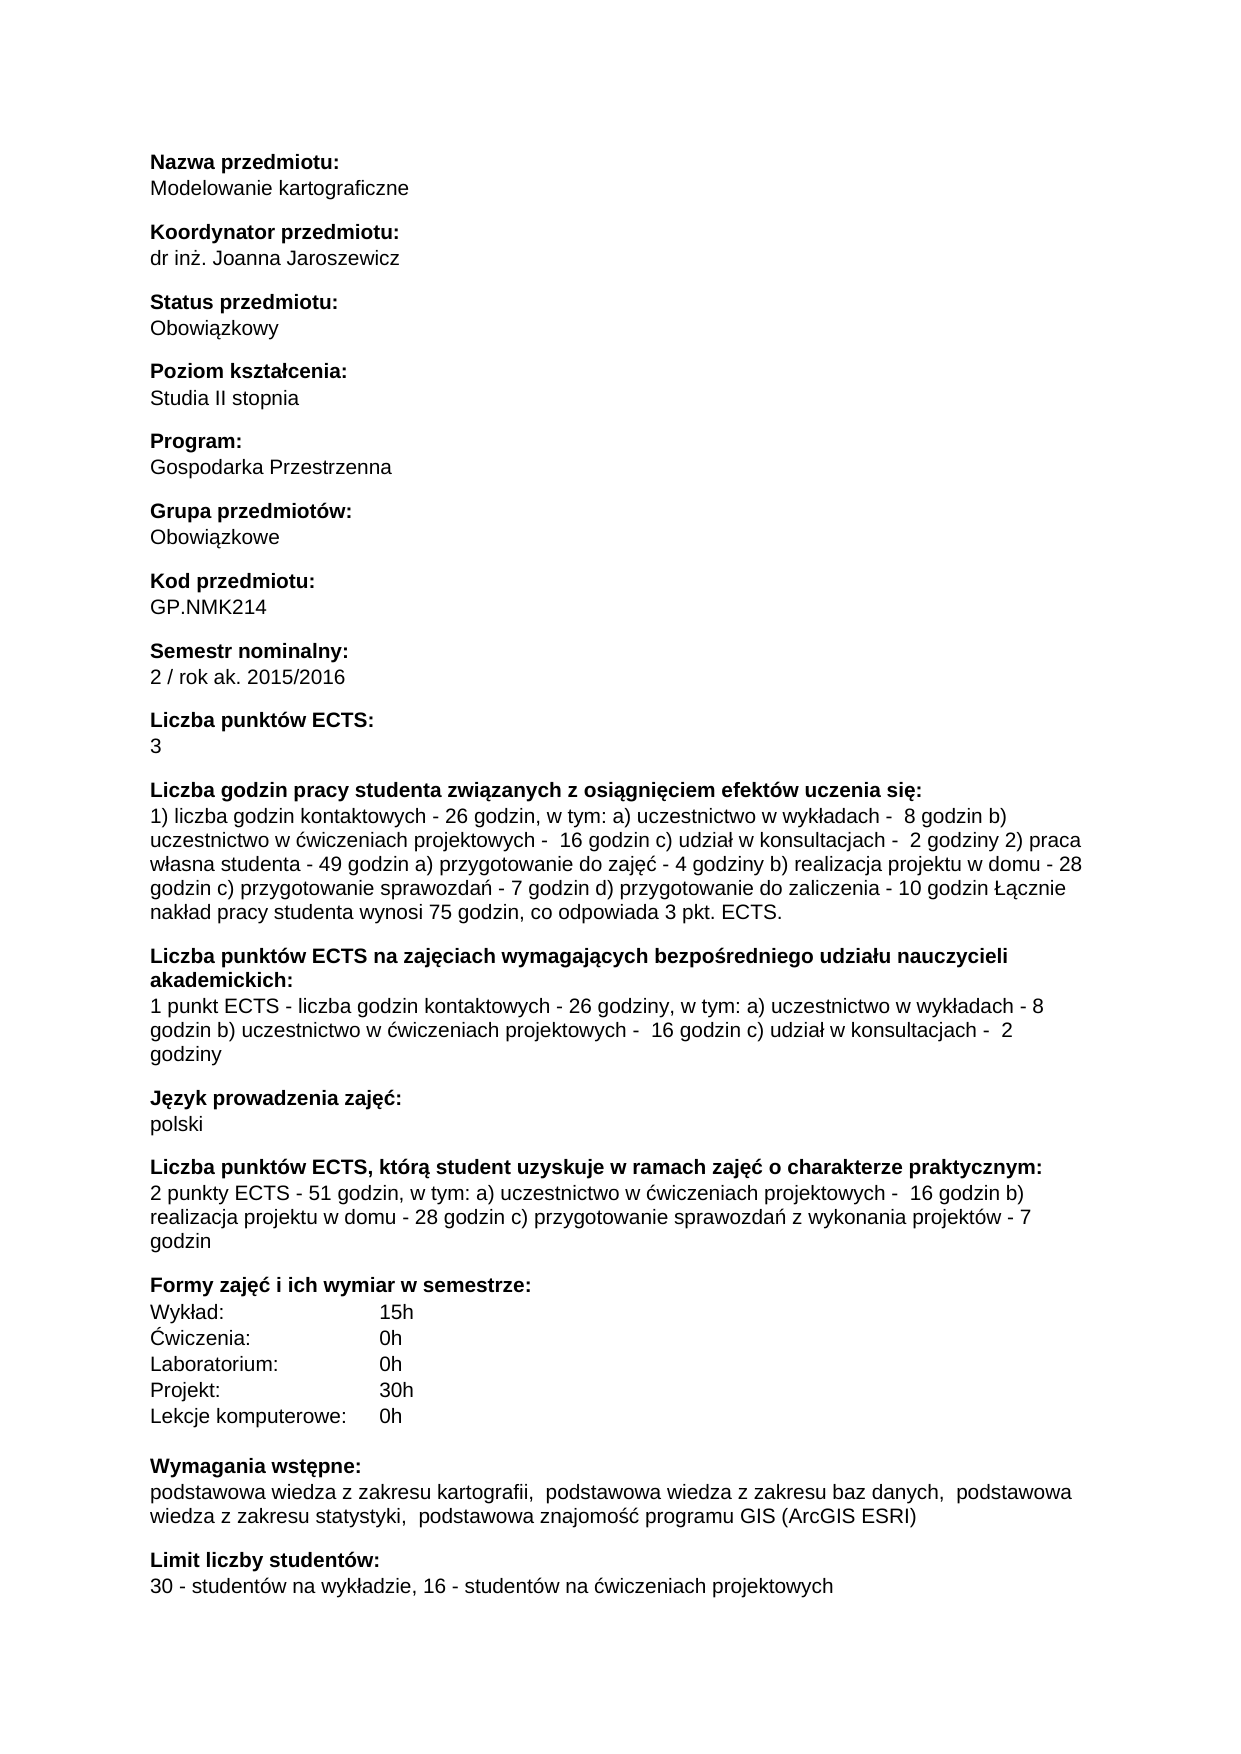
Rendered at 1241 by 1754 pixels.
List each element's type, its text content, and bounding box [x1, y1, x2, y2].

text polski [150, 1111, 1090, 1135]
table_cell 0h [369, 1324, 597, 1350]
text Liczba punktów ECTS na zajęciach wymagających bezpośredniego udziału nauczycieli akademickich: [150, 944, 1090, 992]
text Liczba godzin pracy studenta związanych z osiągnięciem efektów uczenia się: [150, 778, 1090, 802]
text 1 punkt ECTS - liczba godzin kontaktowych - 26 godziny, w tym: a) uczestnictwo w wykładach - 8 godzin b) uczestnictwo w ćwiczeniach projektowych - 16 godzin c) udział w konsultacjach - 2 godziny [150, 994, 1090, 1066]
text Poziom kształcenia: [150, 359, 1090, 383]
table_header Wykład: [140, 1300, 367, 1324]
text Studia II stopnia [150, 385, 1090, 409]
text Obowiązkowe [150, 525, 1090, 549]
text 3 [150, 734, 1090, 758]
text Nazwa przedmiotu: [150, 150, 1090, 174]
table_cell 0h [369, 1402, 597, 1428]
text Semestr nominalny: [150, 638, 1090, 662]
table_cell Projekt: [140, 1378, 367, 1402]
text Gospodarka Przestrzenna [150, 455, 1090, 479]
text podstawowa wiedza z zakresu kartografii, podstawowa wiedza z zakresu baz danych, podstawowa wiedza z zakresu statystyki, podstawowa znajomość programu GIS (ArcGIS ESRI) [150, 1480, 1090, 1528]
text Status przedmiotu: [150, 289, 1090, 313]
text Limit liczby studentów: [150, 1547, 1090, 1571]
table_cell 30h [369, 1376, 597, 1402]
text 2 / rok ak. 2015/2016 [150, 664, 1090, 688]
text dr inż. Joanna Jaroszewicz [150, 246, 1090, 270]
text Język prowadzenia zajęć: [150, 1085, 1090, 1109]
table_cell Laboratorium: [140, 1352, 367, 1376]
text Koordynator przedmiotu: [150, 220, 1090, 244]
text 1) liczba godzin kontaktowych - 26 godzin, w tym: a) uczestnictwo w wykładach - 8 godzin b) uczestnictwo w ćwiczeniach projektowych - 16 godzin c) udział w konsultacjach - 2 godziny 2) praca własna studenta - 49 godzin a) przygotowanie do zajęć - 4 godziny b) realizacja projektu w domu - 28 godzin c) przygotowanie sprawozdań - 7 godzin d) przygotowanie do zaliczenia - 10 godzin Łącznie nakład pracy studenta wynosi 75 godzin, co odpowiada 3 pkt. ECTS. [150, 804, 1090, 924]
text Kod przedmiotu: [150, 569, 1090, 593]
text Program: [150, 429, 1090, 453]
text Liczba punktów ECTS: [150, 708, 1090, 732]
text Grupa przedmiotów: [150, 499, 1090, 523]
table_cell 0h [369, 1350, 597, 1376]
table_cell Lekcje komputerowe: [140, 1404, 367, 1428]
table_header 15h [369, 1300, 597, 1324]
text 30 - studentów na wykładzie, 16 - studentów na ćwiczeniach projektowych [150, 1573, 1090, 1597]
text Liczba punktów ECTS, którą student uzyskuje w ramach zajęć o charakterze praktycznym: [150, 1155, 1090, 1179]
table_cell Ćwiczenia: [140, 1326, 367, 1350]
text Formy zajęć i ich wymiar w semestrze: [150, 1273, 1090, 1297]
text Modelowanie kartograficzne [150, 176, 1090, 200]
text 2 punkty ECTS - 51 godzin, w tym: a) uczestnictwo w ćwiczeniach projektowych - 16 godzin b) realizacja projektu w domu - 28 godzin c) przygotowanie sprawozdań z wykonania projektów - 7 godzin [150, 1181, 1090, 1253]
text Wymagania wstępne: [150, 1454, 1090, 1478]
text Obowiązkowy [150, 316, 1090, 339]
text GP.NMK214 [150, 595, 1090, 619]
